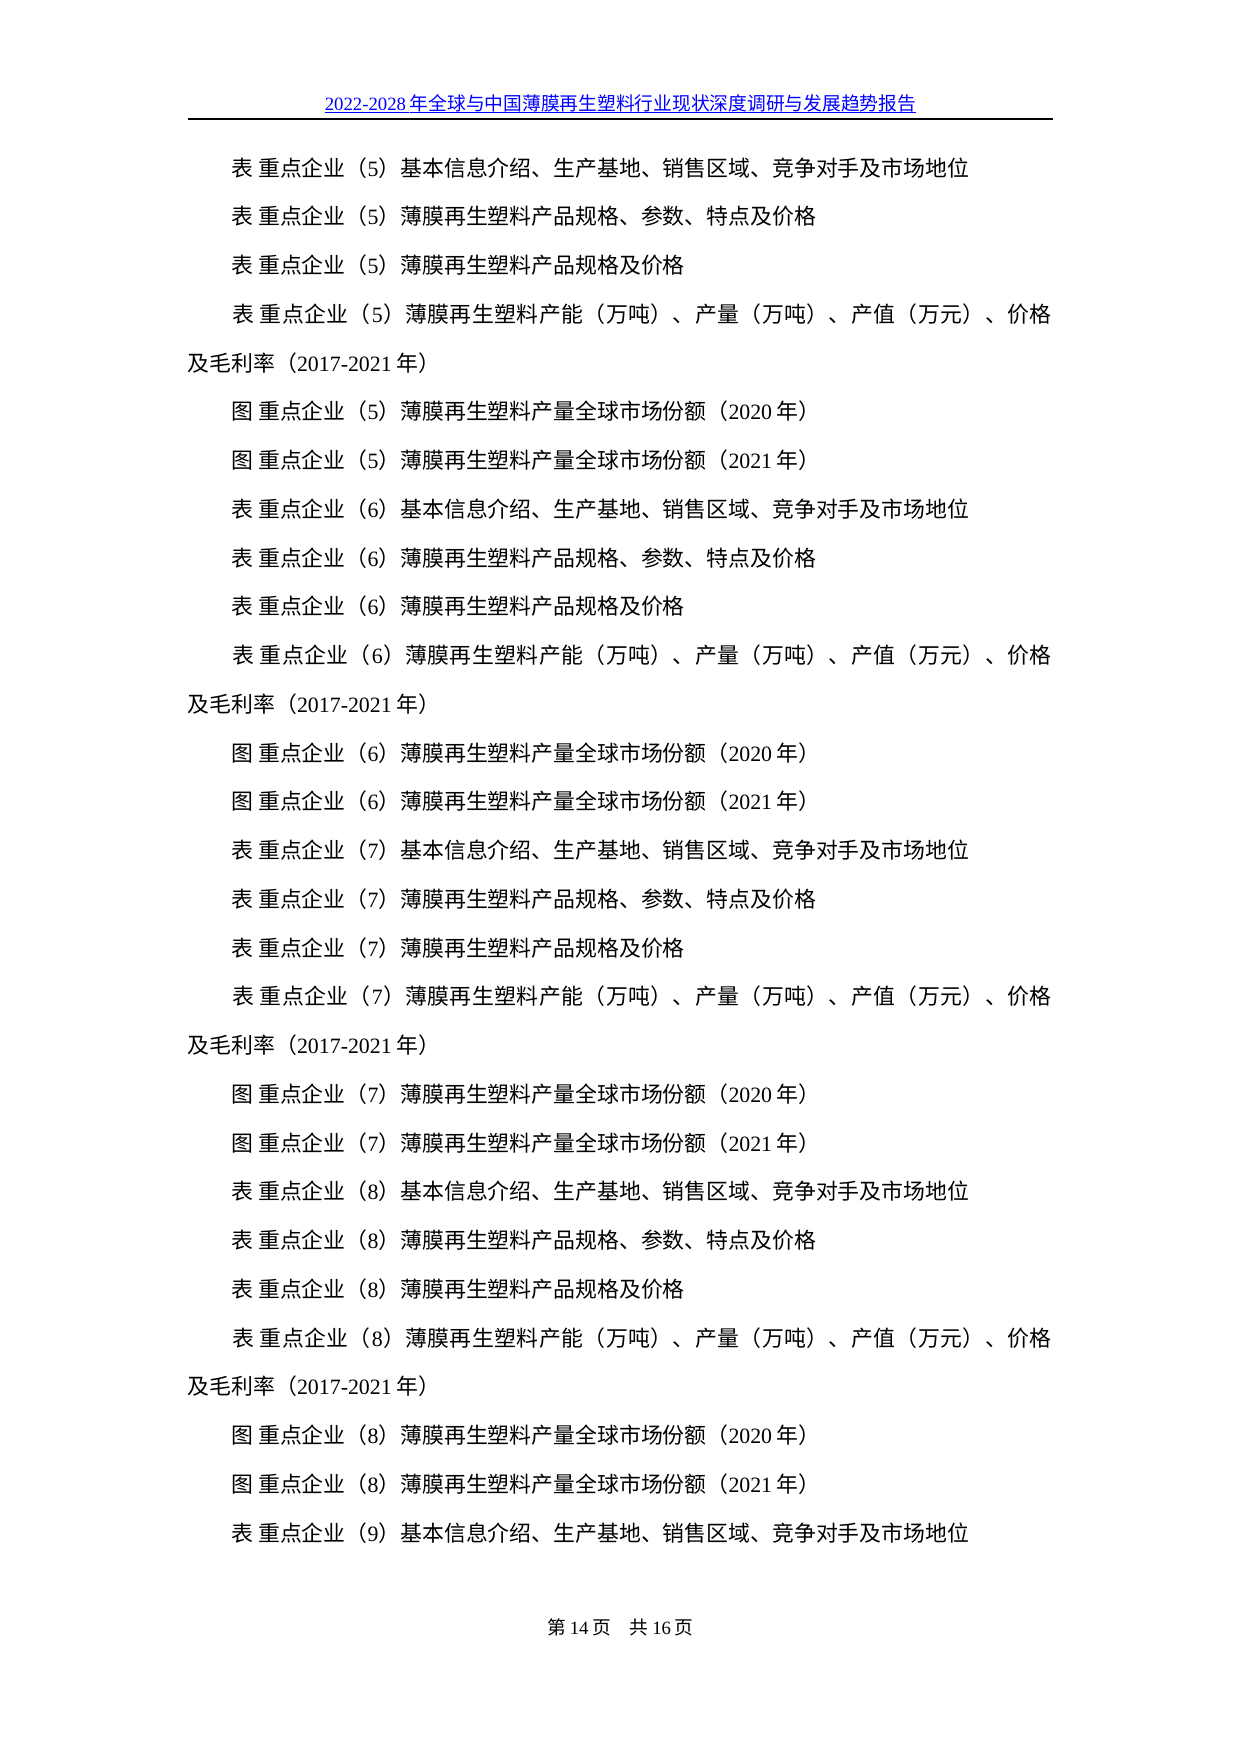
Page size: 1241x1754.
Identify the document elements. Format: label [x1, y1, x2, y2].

text [187, 150, 1053, 1548]
